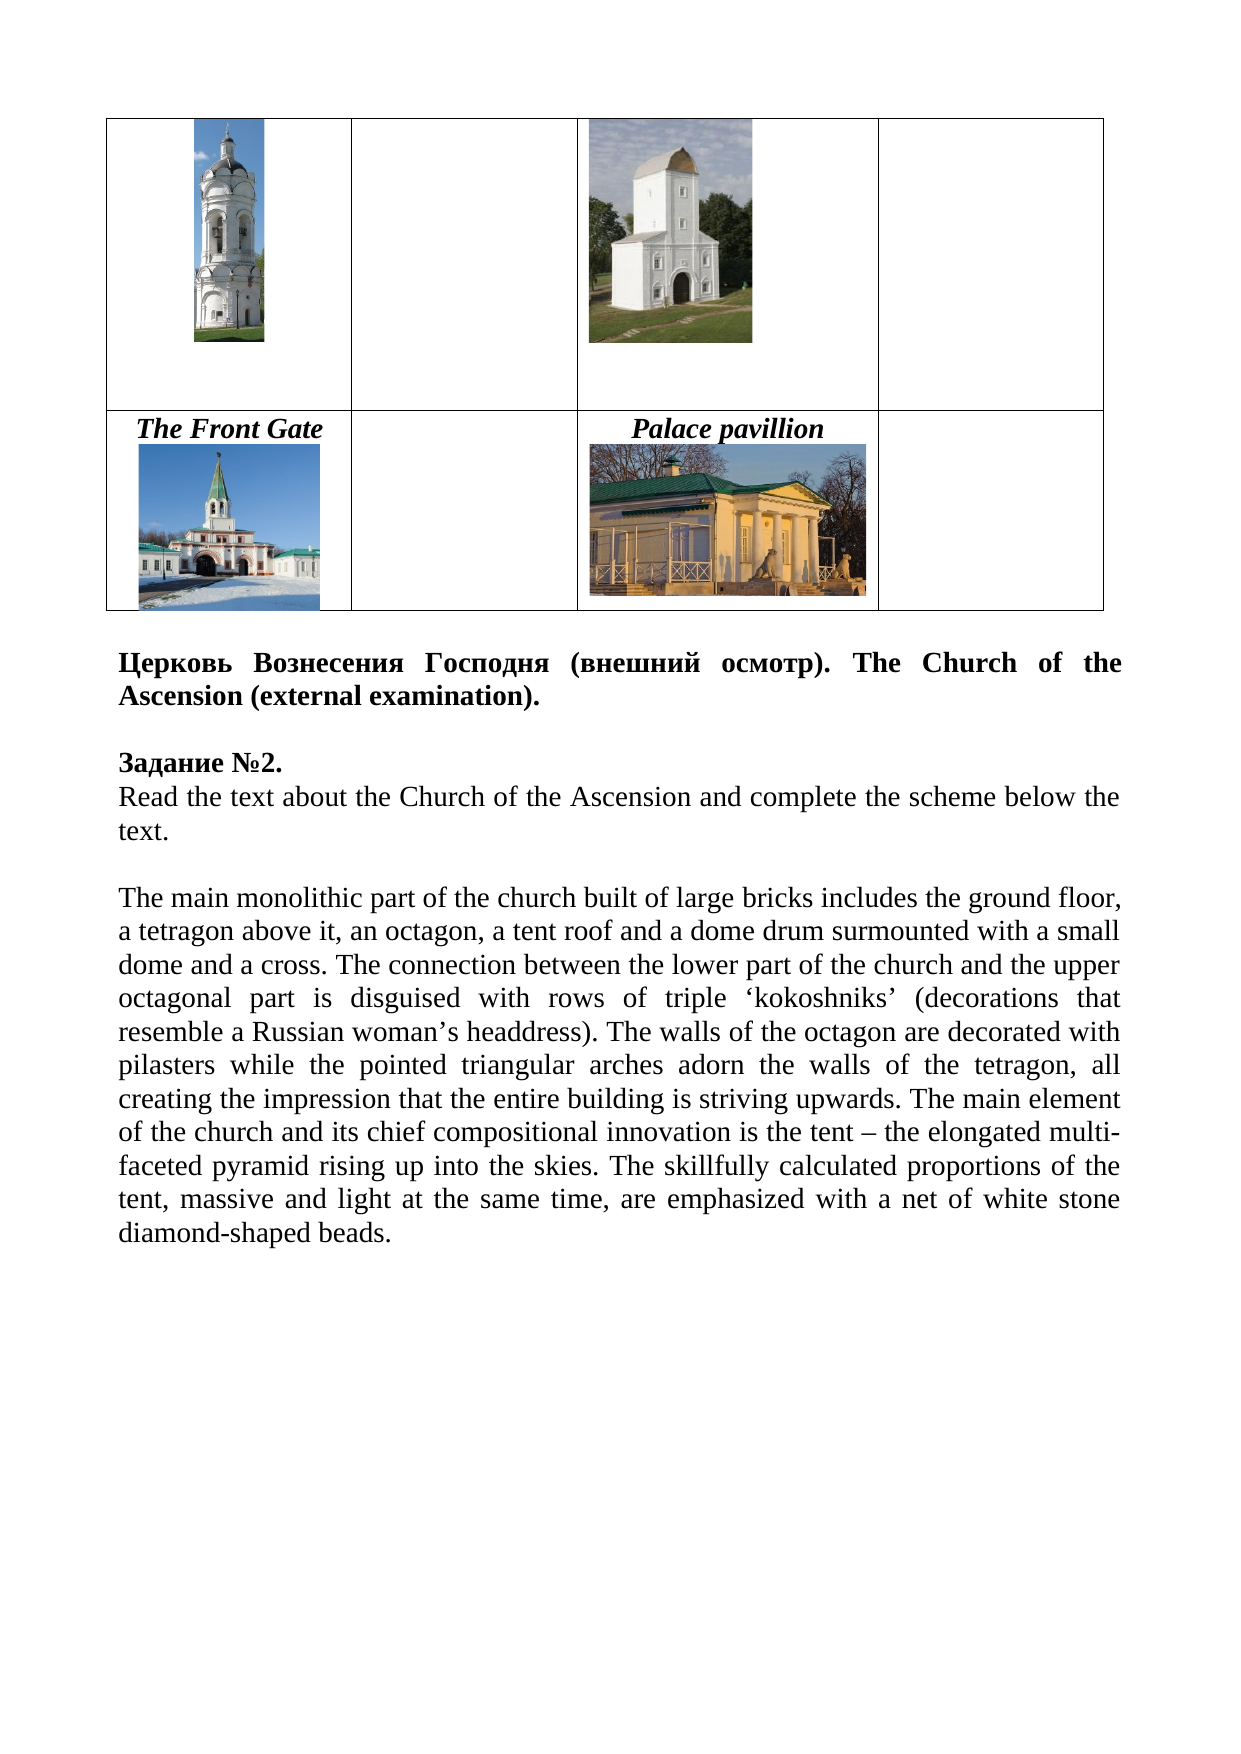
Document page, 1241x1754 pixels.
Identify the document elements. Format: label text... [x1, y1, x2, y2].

table_cell Palace pavillion [578, 411, 878, 610]
table_cell [352, 119, 577, 410]
table_cell The Front Gate [107, 411, 351, 610]
table_cell Bell tower [107, 119, 351, 410]
text Задание №2. [118, 746, 1122, 779]
text Read the text about the Church of the Ascension and complete the scheme below the text. [118, 779, 1122, 846]
picture [589, 444, 867, 596]
table_cell [352, 411, 577, 610]
text The main monolithic part of the church built of large bricks includes the ground floor, a tetragon above it, an octagon, a tent roof and a dome drum surmounted with a small dome and a cross. The connection between the lower part of the church and the upper octagonal part is disguised with rows of triple ‘kokoshniks’ (decorations that resemble a Russian woman’s headdress). The walls of the octagon are decorated with pilasters while the pointed triangular arches adorn the walls of the tetragon, all creating the impression that the entire building is striving upwards. The main element of the church and its chief compositional innovation is the tent – the elongated multi-faceted pyramid rising up into the skies. The skillfully calculated proportions of the tent, massive and light at the same time, are emphasized with a net of white stone diamond-shaped beads. [118, 880, 1122, 1249]
picture [138, 444, 320, 611]
table_cell Water tower [578, 119, 878, 410]
text Церковь Вознесения Господня (внешний осмотр). The Church of the Ascension (external examination). [118, 645, 1122, 712]
table_cell [879, 411, 1103, 610]
table_cell [879, 119, 1103, 410]
picture [194, 119, 265, 342]
picture [588, 119, 753, 343]
